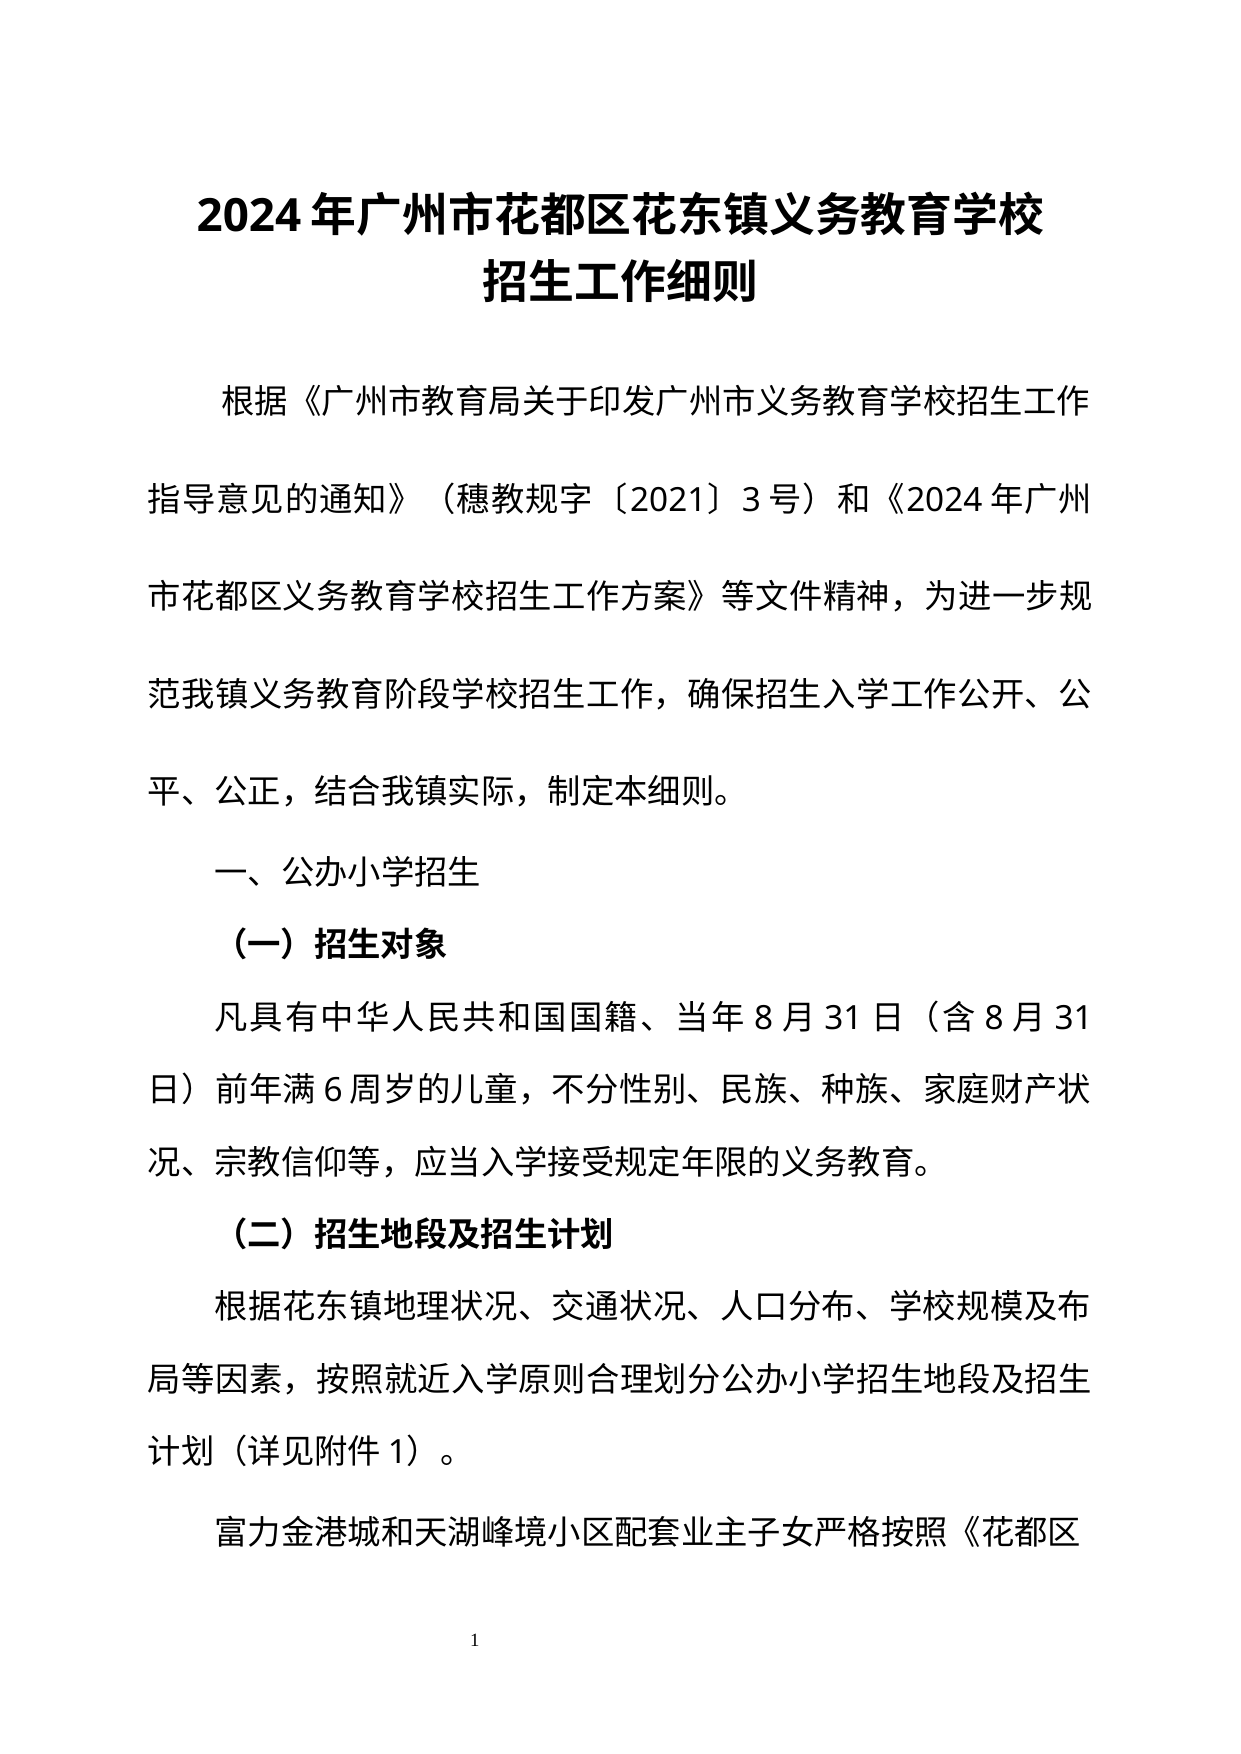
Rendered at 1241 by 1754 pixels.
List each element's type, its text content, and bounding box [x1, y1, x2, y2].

text 根据花东镇地理状况、交通状况、人口分布、学校规模及布局等因素，按照就近入学原则合理划分公办小学招生地段及招生计划（详见附件1）。 [148, 1280, 1093, 1473]
text （二）招生地段及招生计划 [148, 1208, 1093, 1256]
text （一）招生对象 [148, 918, 1093, 966]
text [148, 1497, 1093, 1562]
text 凡具有中华人民共和国国籍、当年8月31日（含8月31日）前年满6周岁的儿童，不分性别、民族、种族、家庭财产状况、宗教信仰等，应当入学接受规定年限的义务教育。 [148, 990, 1093, 1184]
text 2024年广州市花都区花东镇义务教育学校 [148, 178, 1093, 245]
text 根据《广州市教育局关于印发广州市义务教育学校招生工作指导意见的通知》（穗教规字〔2021〕3号）和《2024年广州市花都区义务教育学校招生工作方案》等文件精神，为进一步规范我镇义务教育阶段学校招生工作，确保招生入学工作公开、公平、公正，结合我镇实际，制定本细则。 [148, 367, 1093, 822]
text 招生工作细则 [148, 245, 1093, 312]
text 一、公办小学招生 [148, 846, 1093, 894]
